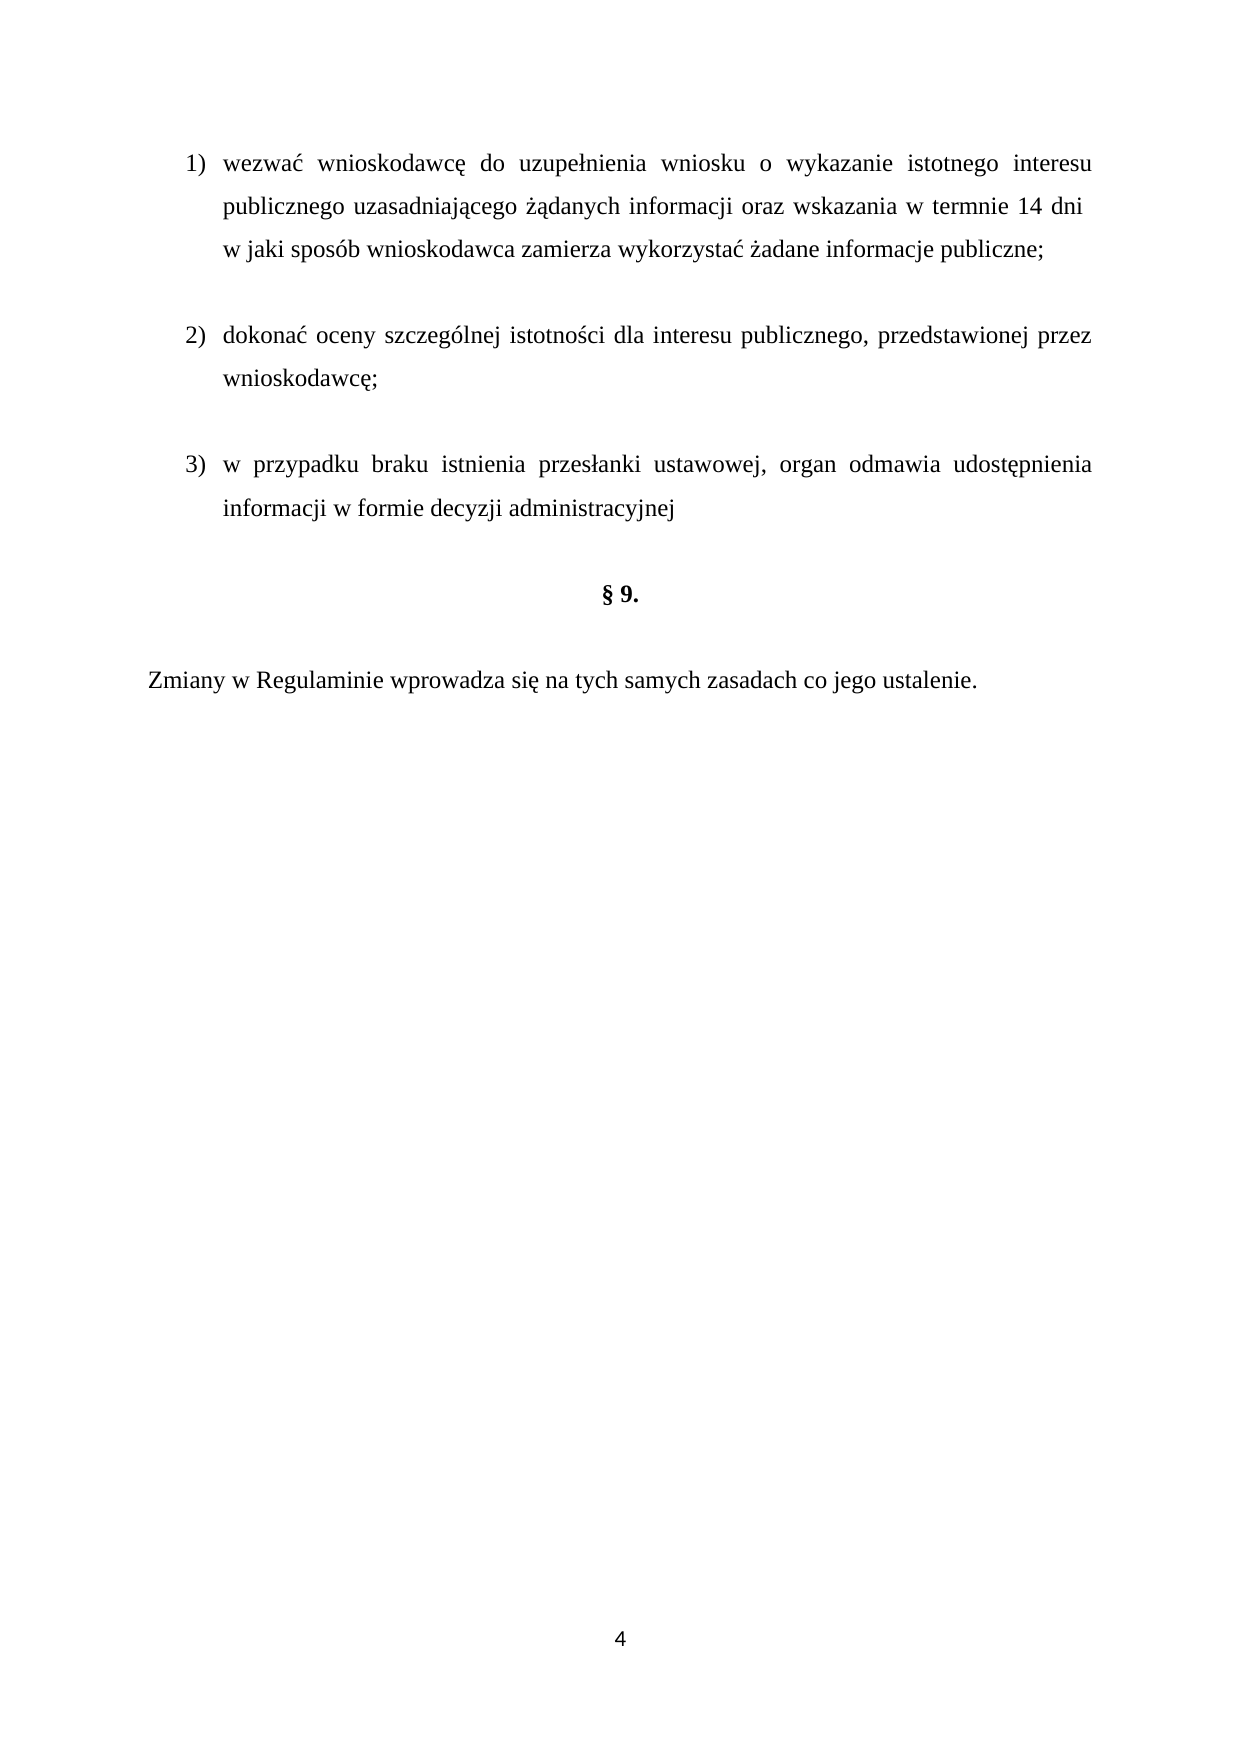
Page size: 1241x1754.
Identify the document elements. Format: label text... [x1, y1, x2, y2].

text Zmiany w Regulaminie wprowadza się na tych samych zasadach co jego ustalenie. [148, 665, 1093, 694]
text § 9. [148, 579, 1093, 608]
list wezwać wnioskodawcę do uzupełnienia wniosku o wykazanie istotnego interesu publicznego uzasadniającego żądanych informacji oraz wskazania w termnie 14 dni w jaki sposób wnioskodawca zamierza wykorzystać żadane informacje publiczne; [185, 148, 1093, 263]
list dokonać oceny szczególnej istotności dla interesu publicznego, przedstawionej przez wnioskodawcę; [185, 320, 1093, 392]
list w przypadku braku istnienia przesłanki ustawowej, organ odmawia udostępnienia informacji w formie decyzji administracyjnej [185, 449, 1093, 521]
